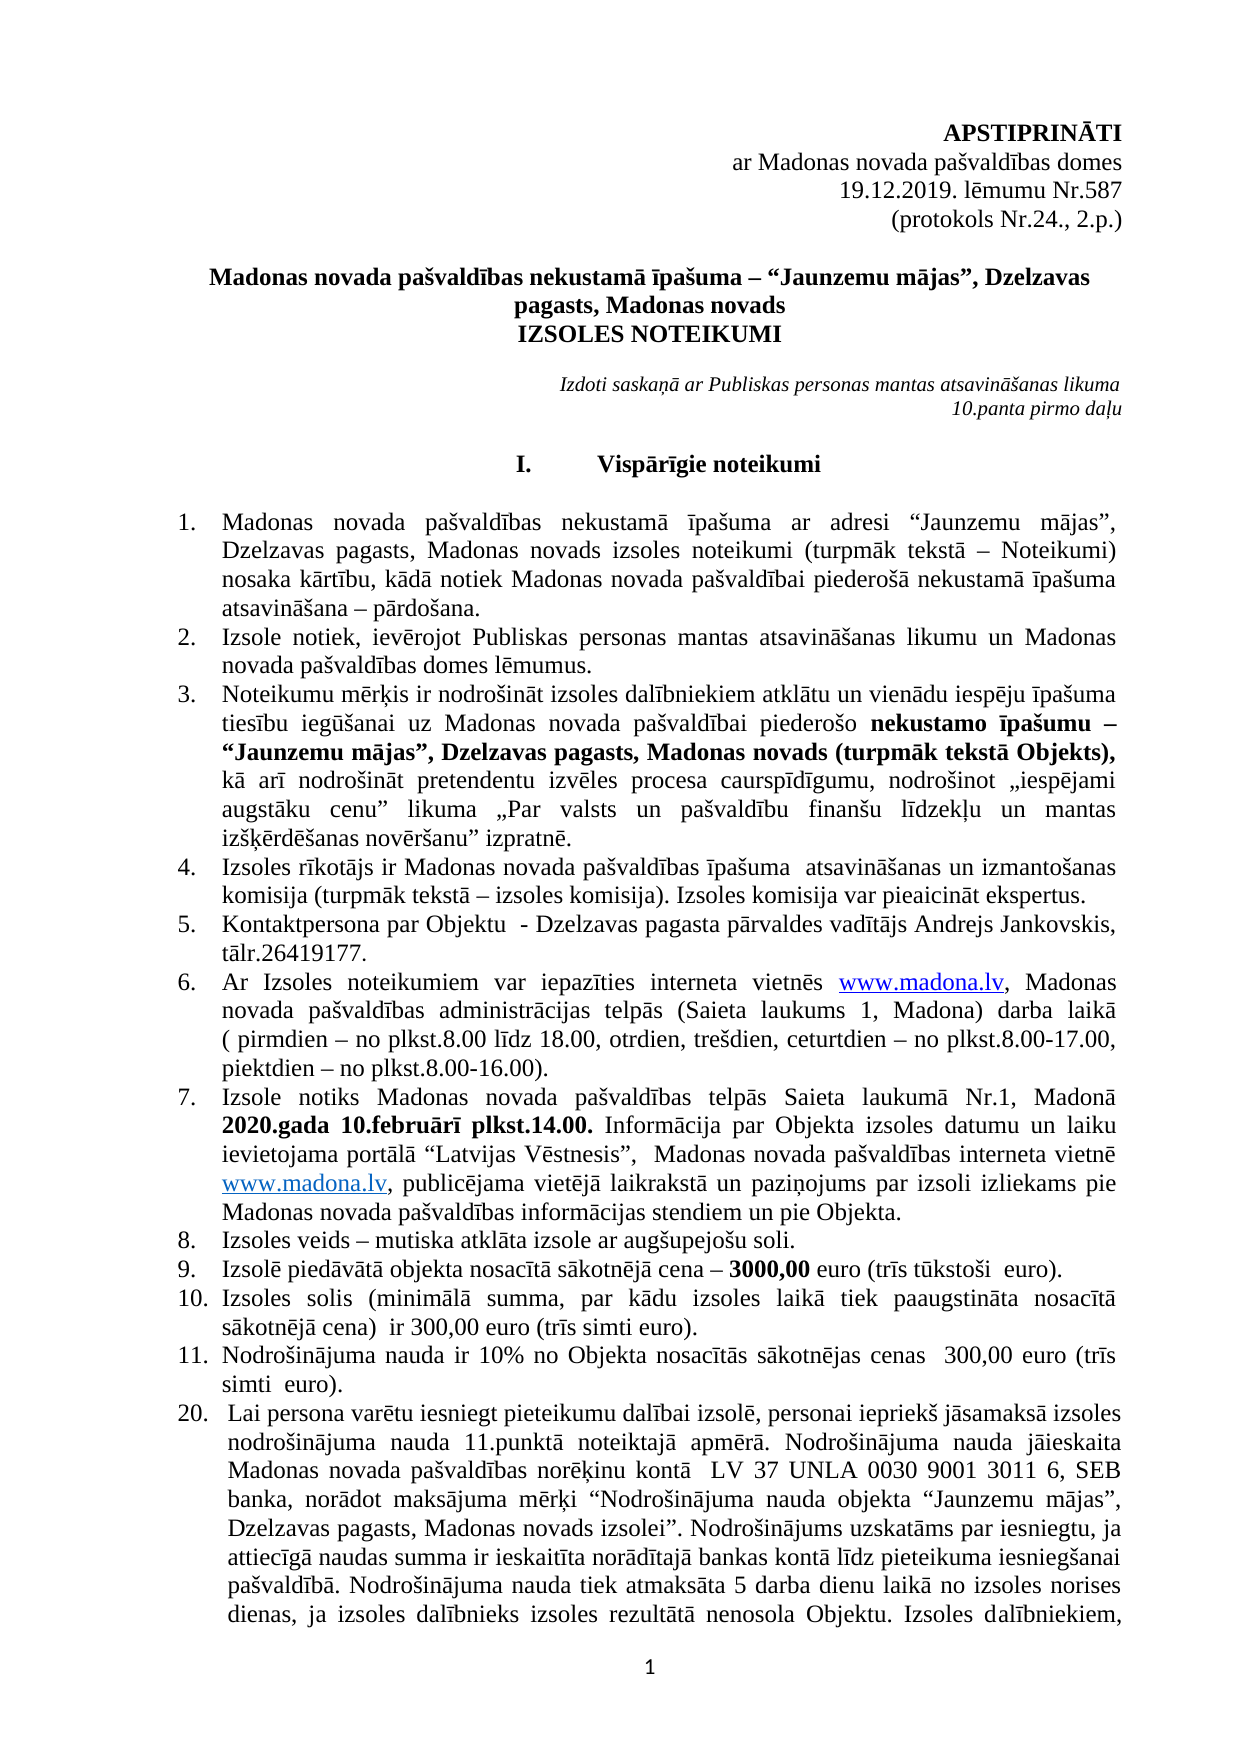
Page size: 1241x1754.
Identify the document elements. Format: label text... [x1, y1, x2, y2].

text APSTIPRINĀTI [177, 118, 1122, 147]
text Izdoti saskaņā ar Publiskas personas mantas atsavināšanas likuma [177, 372, 1122, 396]
text 10.panta pirmo daļu [177, 396, 1122, 420]
text Madonas novada pašvaldības nekustamā īpašuma – “Jaunzemu mājas”, Dzelzavas pagasts, Madonas novads [177, 262, 1122, 319]
text (protokols Nr.24., 2.p.) [177, 204, 1122, 233]
list Nodrošinājuma nauda ir 10% no Objekta nosacītās sākotnējas cenas 300,00 euro (trīs simti euro). [177, 1341, 1117, 1398]
list Izsole notiks Madonas novada pašvaldības telpās Saieta laukumā Nr.1, Madonā 2020.gada 10.februārī plkst.14.00. Informācija par Objekta izsoles datumu un laiku ievietojama portālā “Latvijas Vēstnesis”, Madonas novada pašvaldības interneta vietnē www.madona.lv, publicējama vietējā laikrakstā un par izsoli izliekams pie Madonas novada pašvaldības informācijas stendiem un pie Objekta. [177, 1082, 1117, 1226]
list Vispārīgie noteikumi [215, 449, 1122, 478]
list Noteikumu mērķis ir nodrošināt izsoles dalībniekiem atklātu un vienādu iespēju īpašuma tiesību iegūšanai uz Madonas novada pašvaldībai piederošo nekustamo īpašumu – “Jaunzemu mājas”, Dzelzavas pagasts, Madonas novads (turpmāk tekstā Objekts), kā arī nodrošināt pretendentu izvēles procesa caurspīdīgumu, nodrošinot „iespējami augstāku cenu” likuma „Par valsts un pašvaldību finanšu līdzekļu un mantas izšķērdēšanas novēršanu” izpratnē. [177, 679, 1117, 852]
list Izsoles rīkotājs ir Madonas novada pašvaldības īpašuma atsavināšanas un izmantošanas komisija (turpmāk tekstā – izsoles komisija). Izsoles komisija var pieaicināt ekspertus. [177, 852, 1117, 909]
list Madonas novada pašvaldības nekustamā īpašuma ar adresi “Jaunzemu mājas”, Dzelzavas pagasts, Madonas novads izsoles noteikumi (turpmāk tekstā – Noteikumi) nosaka kārtību, kādā notiek Madonas novada pašvaldībai piederošā nekustamā īpašuma atsavināšana – pārdošana. [177, 507, 1117, 622]
list Ar Izsoles noteikumiem var iepazīties interneta vietnēs www.madona.lv, Madonas novada pašvaldības administrācijas telpās (Saieta laukums 1, Madona) darba laikā ( pirmdien – no plkst.8.00 līdz 18.00, otrdien, trešdien, ceturtdien – no plkst.8.00-17.00, piektdien – no plkst.8.00-16.00). [177, 967, 1117, 1082]
list Izsoles veids – mutiska atklāta izsole ar augšupejošu soli. [177, 1226, 1117, 1254]
list Izsoles solis (minimālā summa, par kādu izsoles laikā tiek paaugstināta nosacītā sākotnējā cena) ir 300,00 euro (trīs simti euro). [177, 1283, 1117, 1341]
list Izsolē piedāvātā objekta nosacītā sākotnējā cena – 3000,00 euro (trīs tūkstoši euro). [177, 1254, 1117, 1283]
text ar Madonas novada pašvaldības domes [177, 147, 1122, 176]
list Kontaktpersona par Objektu - Dzelzavas pagasta pārvaldes vadītājs Andrejs Jankovskis, tālr.26419177. [177, 909, 1117, 967]
list Izsole notiek, ievērojot Publiskas personas mantas atsavināšanas likumu un Madonas novada pašvaldības domes lēmumus. [177, 622, 1117, 679]
text 19.12.2019. lēmumu Nr.587 [177, 176, 1122, 204]
text IZSOLES NOTEIKUMI [177, 319, 1122, 348]
